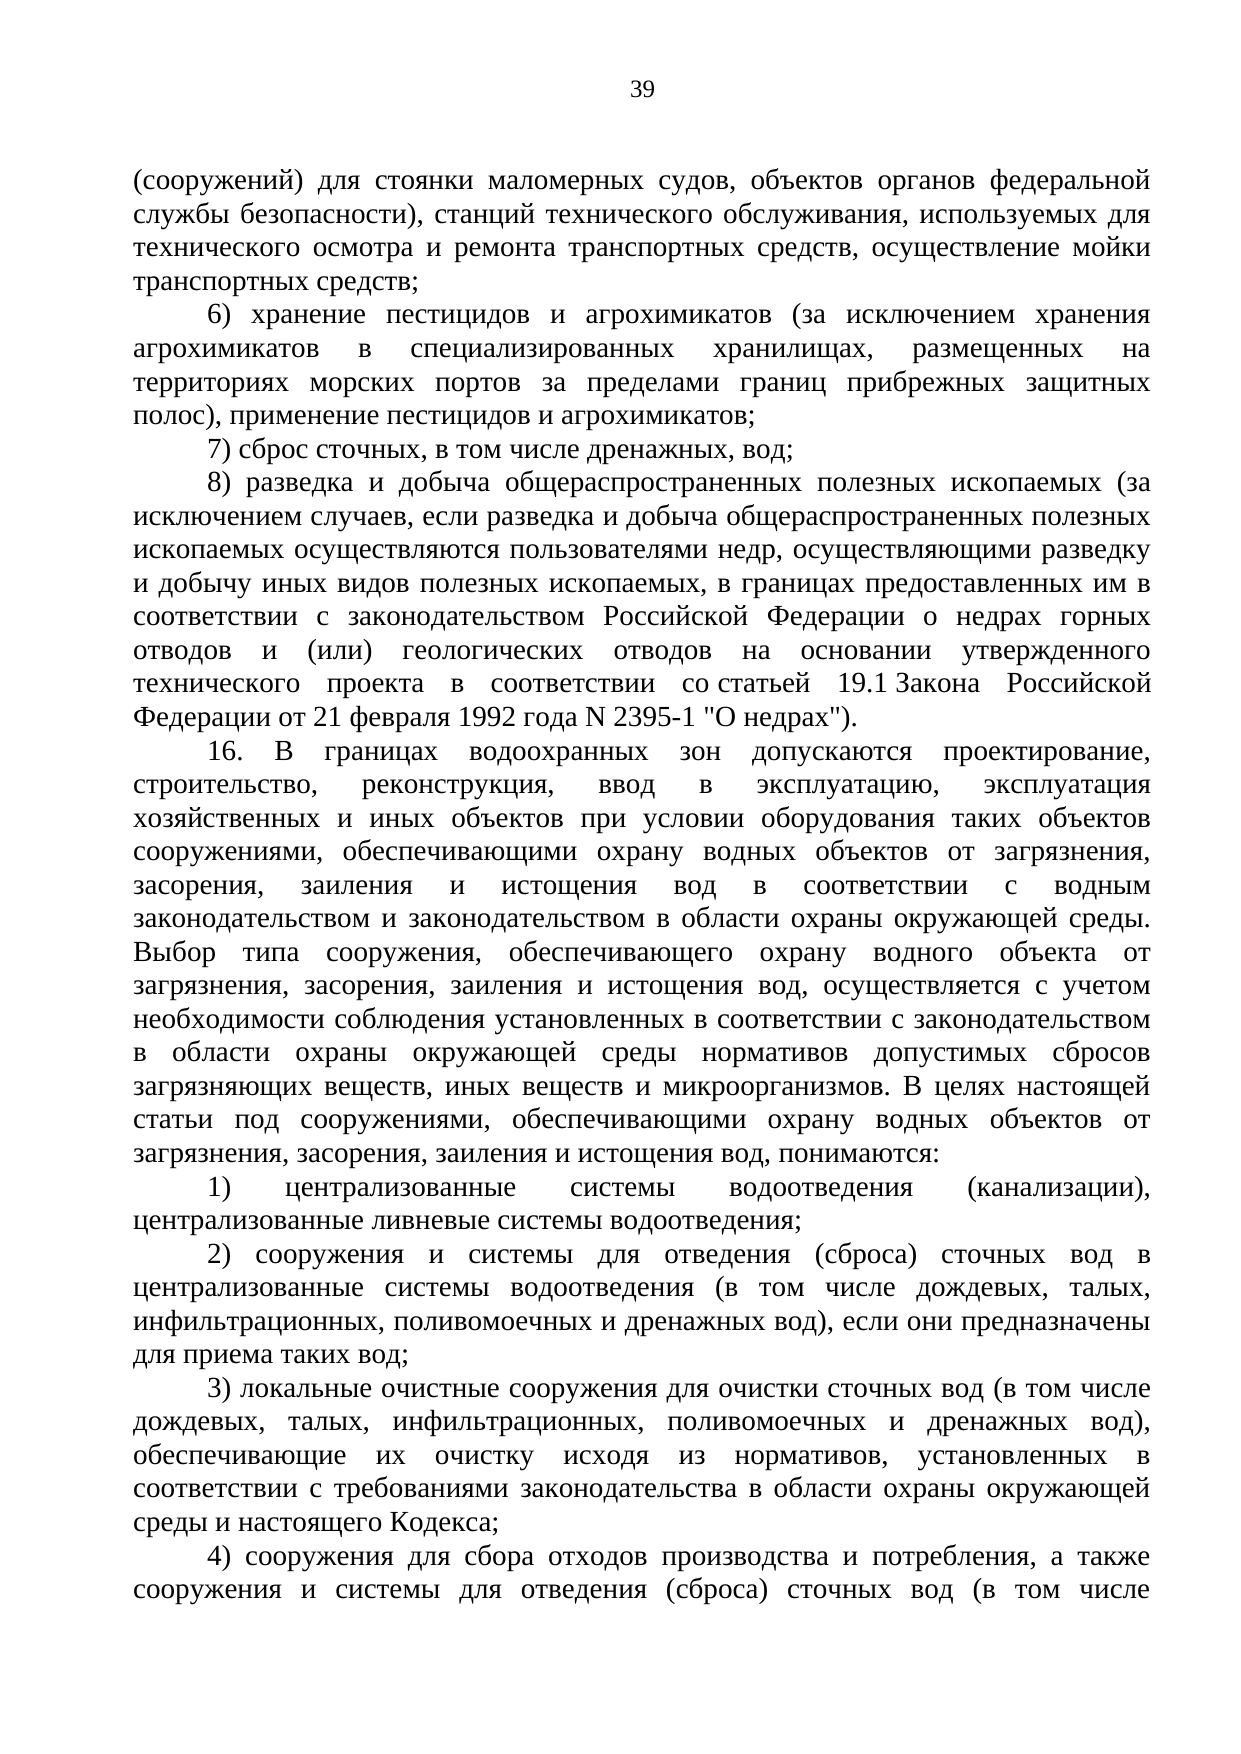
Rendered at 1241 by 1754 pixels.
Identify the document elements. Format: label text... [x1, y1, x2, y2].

text 1) централизованные системы водоотведения (канализации), централизованные ливневые системы водоотведения; [133, 1169, 1152, 1236]
text 8) разведка и добыча общераспространенных полезных ископаемых (за исключением случаев, если разведка и добыча общераспространенных полезных ископаемых осуществляются пользователями недр, осуществляющими разведку и добычу иных видов полезных ископаемых, в границах предоставленных им в соответствии с законодательством Российской Федерации о недрах горных отводов и (или) геологических отводов на основании утвержденного технического проекта в соответствии со статьей 19.1 Закона Российской Федерации от 21 февраля 1992 года N 2395-1 "О недрах"). [133, 464, 1152, 733]
text 2) сооружения и системы для отведения (сброса) сточных вод в централизованные системы водоотведения (в том числе дождевых, талых, инфильтрационных, поливомоечных и дренажных вод), если они предназначены для приема таких вод; [133, 1236, 1152, 1370]
text 16. В границах водоохранных зон допускаются проектирование, строительство, реконструкция, ввод в эксплуатацию, эксплуатация хозяйственных и иных объектов при условии оборудования таких объектов сооружениями, обеспечивающими охрану водных объектов от загрязнения, засорения, заиления и истощения вод в соответствии с водным законодательством и законодательством в области охраны окружающей среды. Выбор типа сооружения, обеспечивающего охрану водного объекта от загрязнения, засорения, заиления и истощения вод, осуществляется с учетом необходимости соблюдения установленных в соответствии с законодательством в области охраны окружающей среды нормативов допустимых сбросов загрязняющих веществ, иных веществ и микроорганизмов. В целях настоящей статьи под сооружениями, обеспечивающими охрану водных объектов от загрязнения, засорения, заиления и истощения вод, понимаются: [133, 733, 1152, 1169]
text 7) сброс сточных, в том числе дренажных, вод; [133, 431, 1152, 464]
text 3) локальные очистные сооружения для очистки сточных вод (в том числе дождевых, талых, инфильтрационных, поливомоечных и дренажных вод), обеспечивающие их очистку исходя из нормативов, установленных в соответствии с требованиями законодательства в области охраны окружающей среды и настоящего Кодекса; [133, 1370, 1152, 1538]
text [133, 162, 1152, 297]
text 6) хранение пестицидов и агрохимикатов (за исключением хранения агрохимикатов в специализированных хранилищах, размещенных на территориях морских портов за пределами границ прибрежных защитных полос), применение пестицидов и агрохимикатов; [133, 297, 1152, 431]
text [133, 1538, 1152, 1605]
